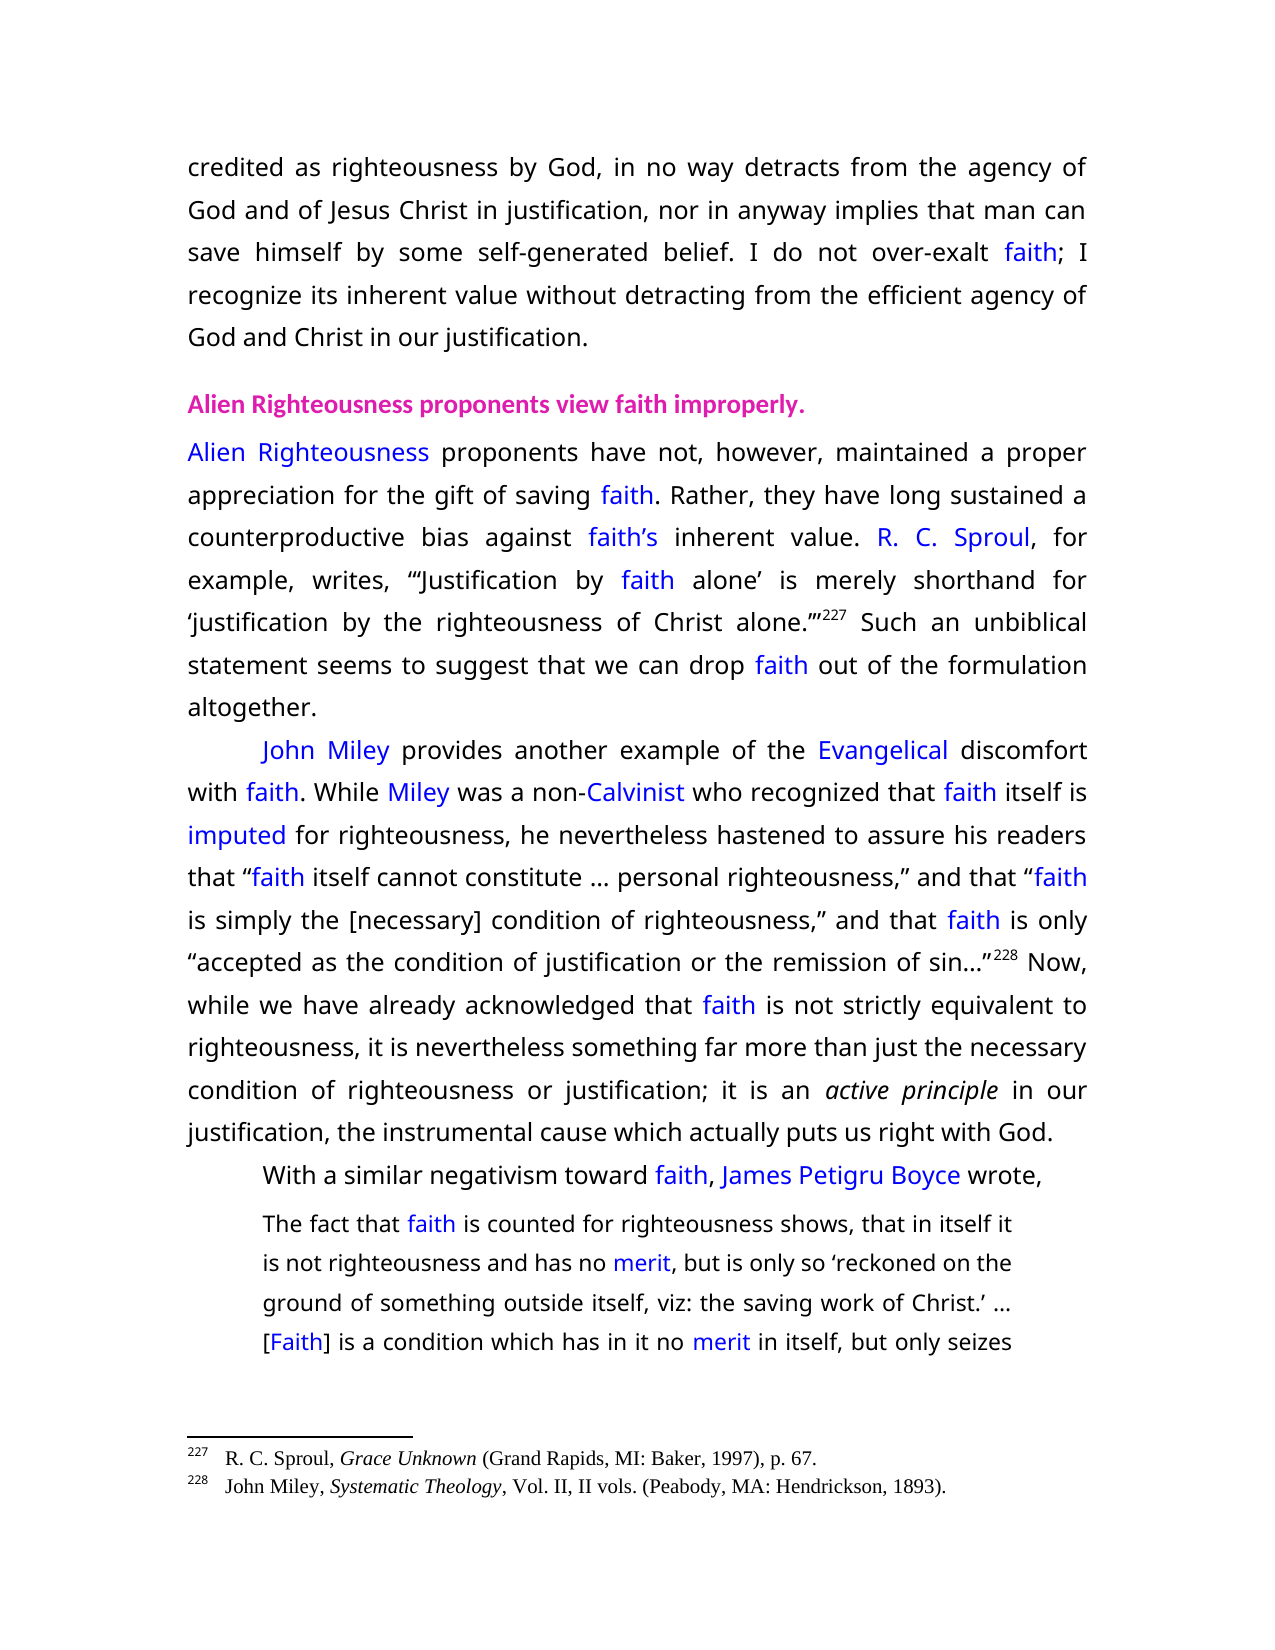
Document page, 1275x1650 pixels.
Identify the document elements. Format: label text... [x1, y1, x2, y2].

text Alien Righteousness proponents have not, however, maintained a proper appreciation for the gift of saving faith. Rather, they have long sustained a counterproductive bias against faith’s inherent value. R. C. Sproul, for example, writes, “‘Justification by faith alone’ is merely shorthand for ‘justification by the righteousness of Christ alone.’” Such an unbiblical statement seems to suggest that we can drop faith out of the formulation altogether. [187, 435, 1087, 724]
subtitle Alien Righteousness proponents view faith improperly. [187, 387, 1087, 421]
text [262, 1208, 1012, 1357]
text With a similar negativism toward faith, James Petigru Boyce wrote, [187, 1157, 1087, 1192]
text John Miley provides another example of the Evangelical discomfort with faith. While Miley was a non-Calvinist who recognized that faith itself is imputed for righteousness, he nevertheless hastened to assure his readers that “faith itself cannot constitute … personal righteousness,” and that “faith is simply the [necessary] condition of righteousness,” and that faith is only “accepted as the condition of justification or the remission of sin…” Now, while we have already acknowledged that faith is not strictly equivalent to righteousness, it is nevertheless something far more than just the necessary condition of righteousness or justification; it is an active principle in our justification, the instrumental cause which actually puts us right with God. [187, 732, 1087, 1149]
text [187, 150, 1087, 354]
